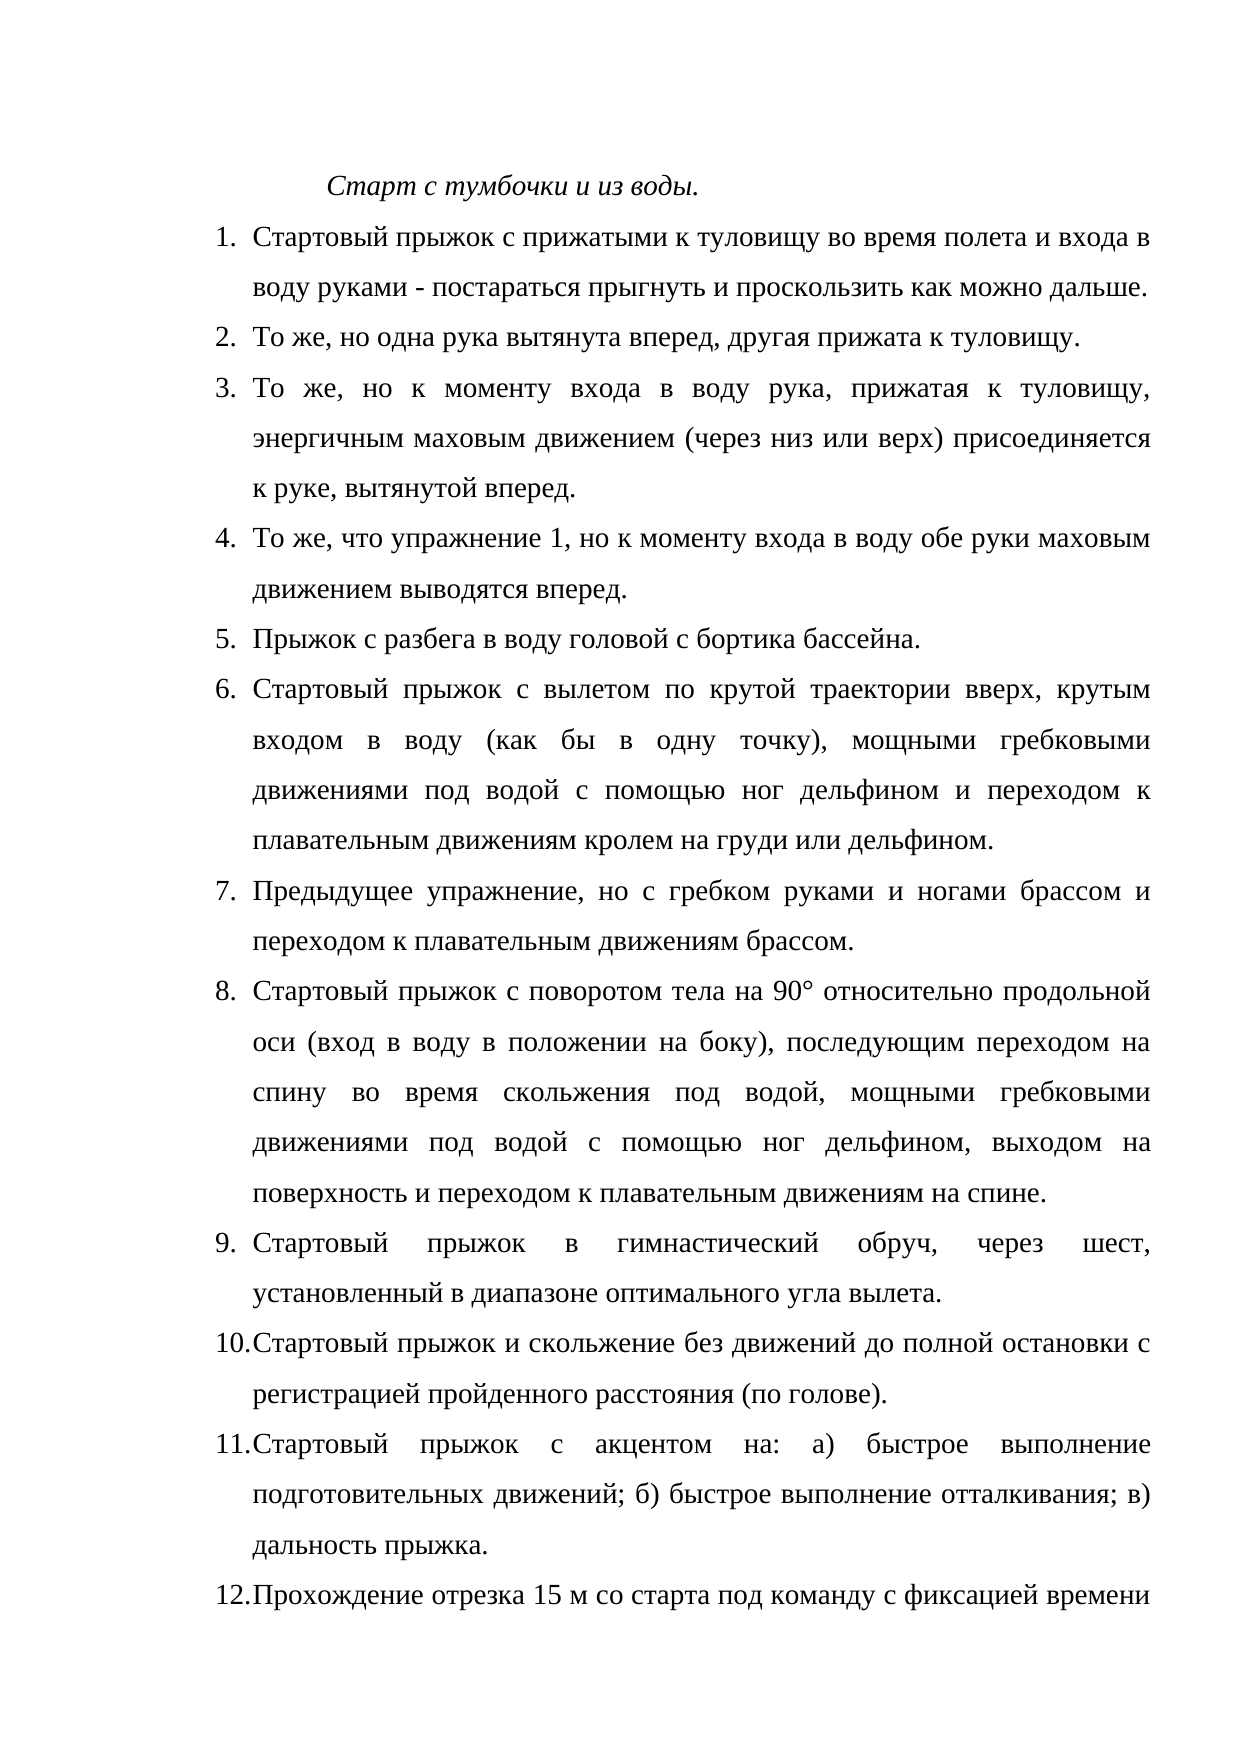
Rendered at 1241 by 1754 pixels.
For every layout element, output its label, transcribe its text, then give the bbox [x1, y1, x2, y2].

list Прыжок с разбега в воду головой с бортика бассейна. [215, 621, 1152, 655]
list Стартовый прыжок и скольжение без движений до полной остановки с регистрацией пройденного расстояния (по голове). [215, 1326, 1152, 1409]
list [215, 1577, 1152, 1611]
list Стартовый прыжок с прижатыми к туловищу во время полета и входа в воду руками - постараться прыгнуть и проскользить как можно дальше. [215, 219, 1152, 303]
list Стартовый прыжок в гимнастический обруч, через шест, установленный в диапазоне оптимального угла вылета. [215, 1225, 1152, 1309]
list Стартовый прыжок с поворотом тела на 90° относительно продольной оси (вход в воду в положении на боку), последующим переходом на спину во время скольжения под водой, мощными гребковыми движениями под водой с помощью ног дельфином, выходом на поверхность и переходом к плавательным движениям на спине. [215, 973, 1152, 1208]
list Стартовый прыжок с акцентом на: а) быстрое выполнение подготовительных движений; б) быстрое выполнение отталкивания; в) дальность прыжка. [215, 1426, 1152, 1560]
list Предыдущее упражнение, но с гребком руками и ногами брассом и переходом к плавательным движениям брассом. [215, 873, 1152, 957]
list То же, но к моменту входа в воду рука, прижатая к туловищу, энергичным маховым движением (через низ или верх) присоединяется к руке, вытянутой вперед. [215, 370, 1152, 504]
list Старт с тумбочки и из воды. [252, 168, 1152, 202]
list То же, но одна рука вытянута вперед, другая прижата к туловищу. [215, 319, 1152, 353]
list Стартовый прыжок с вылетом по крутой траектории вверх, крутым входом в воду (как бы в одну точку), мощными гребковыми движениями под водой с помощью ног дельфином и переходом к плавательным движениям кролем на груди или дельфином. [215, 672, 1152, 856]
list То же, что упражнение 1, но к моменту входа в воду обе руки маховым движением выводятся вперед. [215, 521, 1152, 604]
